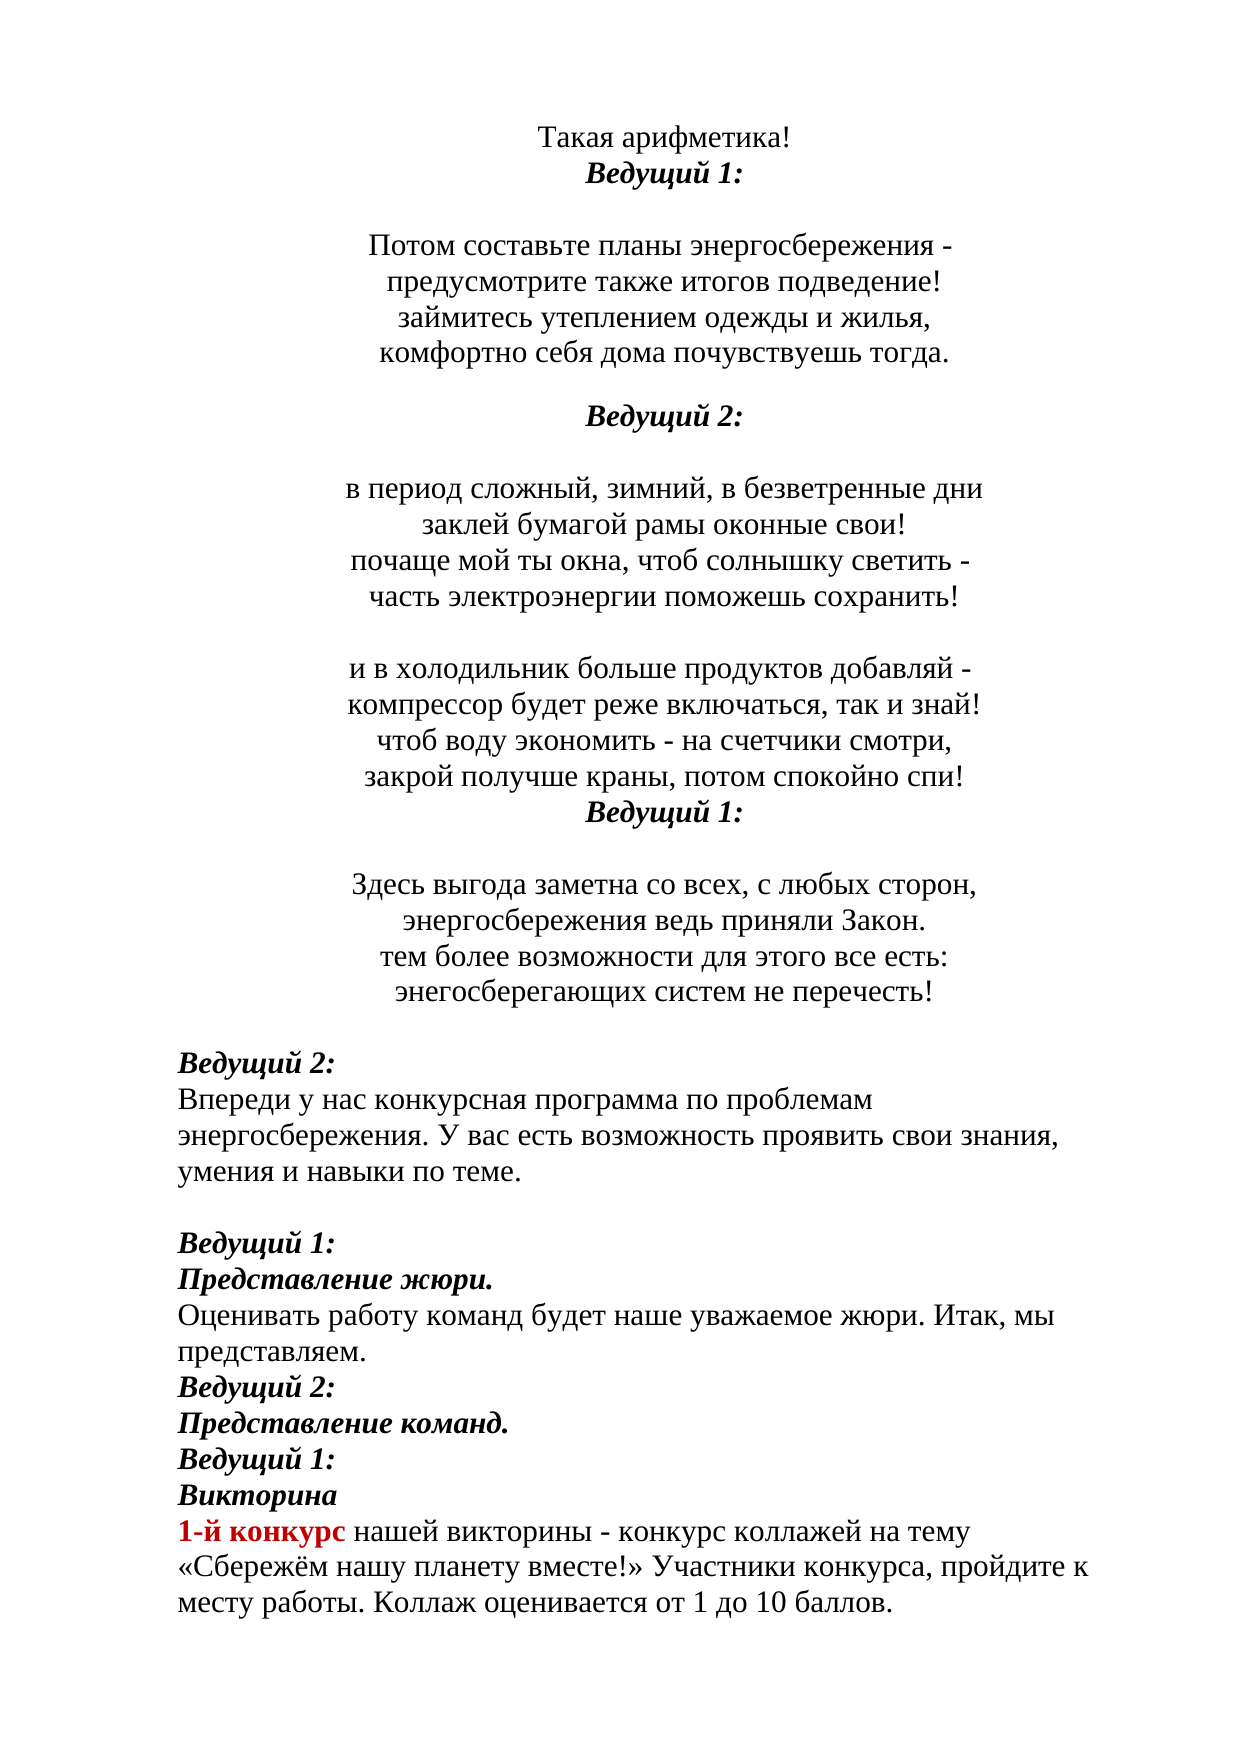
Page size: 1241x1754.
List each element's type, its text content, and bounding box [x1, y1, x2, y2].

text Ведущий 2: [177, 1368, 1152, 1404]
text Ведущий 2: [177, 1009, 1152, 1081]
text Ведущий 1: Представление жюри. Оценивать работу команд будет наше уважаемое жюри. Итак, мы представляем. [177, 1188, 1152, 1368]
text Ведущий 2: [177, 398, 1152, 434]
text Впереди у нас конкурсная программа по проблемам энергосбережения. У вас есть возможность проявить свои знания, умения и навыки по теме. [177, 1081, 1152, 1188]
text Представление команд. [177, 1404, 1152, 1440]
text Такая арифметика! Ведущий 1: Потом составьте планы энергосбережения - предусмотрите также итогов подведение! займитесь утеплением одежды и жилья, комфортно себя дома почувствуешь тогда. [177, 118, 1152, 398]
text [177, 1476, 1152, 1619]
text в период сложный, зимний, в безветренные дни заклей бумагой рамы оконные свои! почаще мой ты окна, чтоб солнышку светить - часть электроэнергии поможешь сохранить! и в холодильник больше продуктов добавляй - компрессор будет реже включаться, так и знай! чтоб воду экономить - на счетчики смотри, закрой получше краны, потом спокойно спи! Ведущий 1: Здесь выгода заметна со всех, с любых сторон, энергосбережения ведь приняли Закон. тем более возможности для этого все есть: энегосберегающих систем не перечесть! [177, 434, 1152, 1009]
text Ведущий 1: [177, 1440, 1152, 1476]
